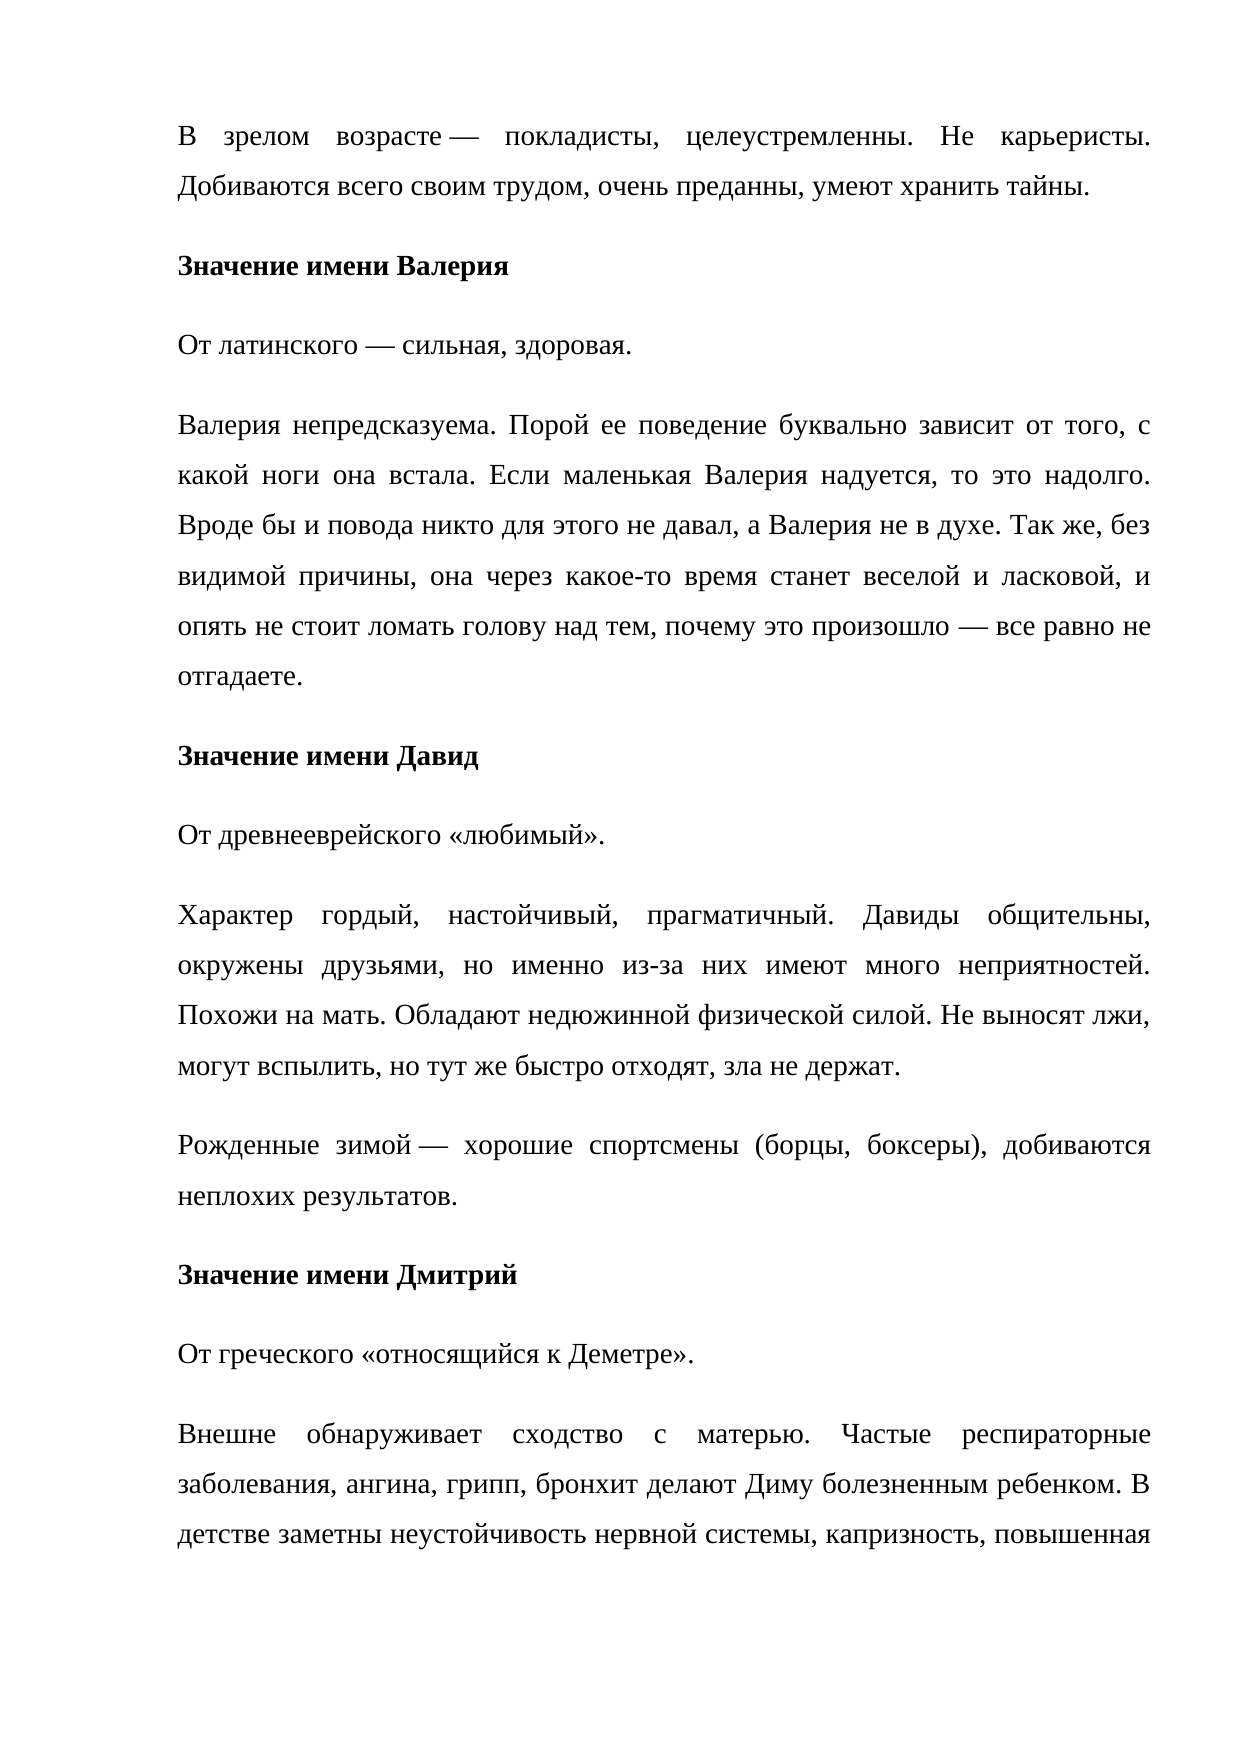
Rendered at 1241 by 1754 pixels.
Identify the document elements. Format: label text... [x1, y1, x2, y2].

text В зрелом возрасте — покладисты, целеустремленны. Не карьеристы. Добиваются всего своим трудом, очень преданны, умеют хранить тайны. [177, 118, 1152, 202]
text Рожденные зимой — хорошие спортсмены (борцы, боксеры), добиваются неплохих результатов. [177, 1127, 1152, 1211]
text Значение имени Давид [177, 738, 1152, 771]
text Значение имени Дмитрий [177, 1257, 1152, 1291]
text Характер гордый, настойчивый, прагматичный. Давиды общительны, окружены друзьями, но именно из-за них имеют много неприятностей. Похожи на мать. Обладают недюжинной физической силой. Не выносят лжи, могут вспылить, но тут же быстро отходят, зла не держат. [177, 897, 1152, 1081]
text Значение имени Валерия [177, 248, 1152, 281]
text От греческого «относящийся к Деметре». [177, 1337, 1152, 1370]
text От древнееврейского «любимый». [177, 817, 1152, 851]
text От латинского — сильная, здоровая. [177, 327, 1152, 361]
text Валерия непредсказуема. Порой ее поведение буквально зависит от того, с какой ноги она встала. Если маленькая Валерия надуется, то это надолго. Вроде бы и повода никто для этого не давал, а Валерия не в духе. Так же, без видимой причины, она через какое-то время станет веселой и ласковой, и опять не стоит ломать голову над тем, почему это произошло — все равно не отгадаете. [177, 407, 1152, 692]
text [177, 1416, 1152, 1550]
